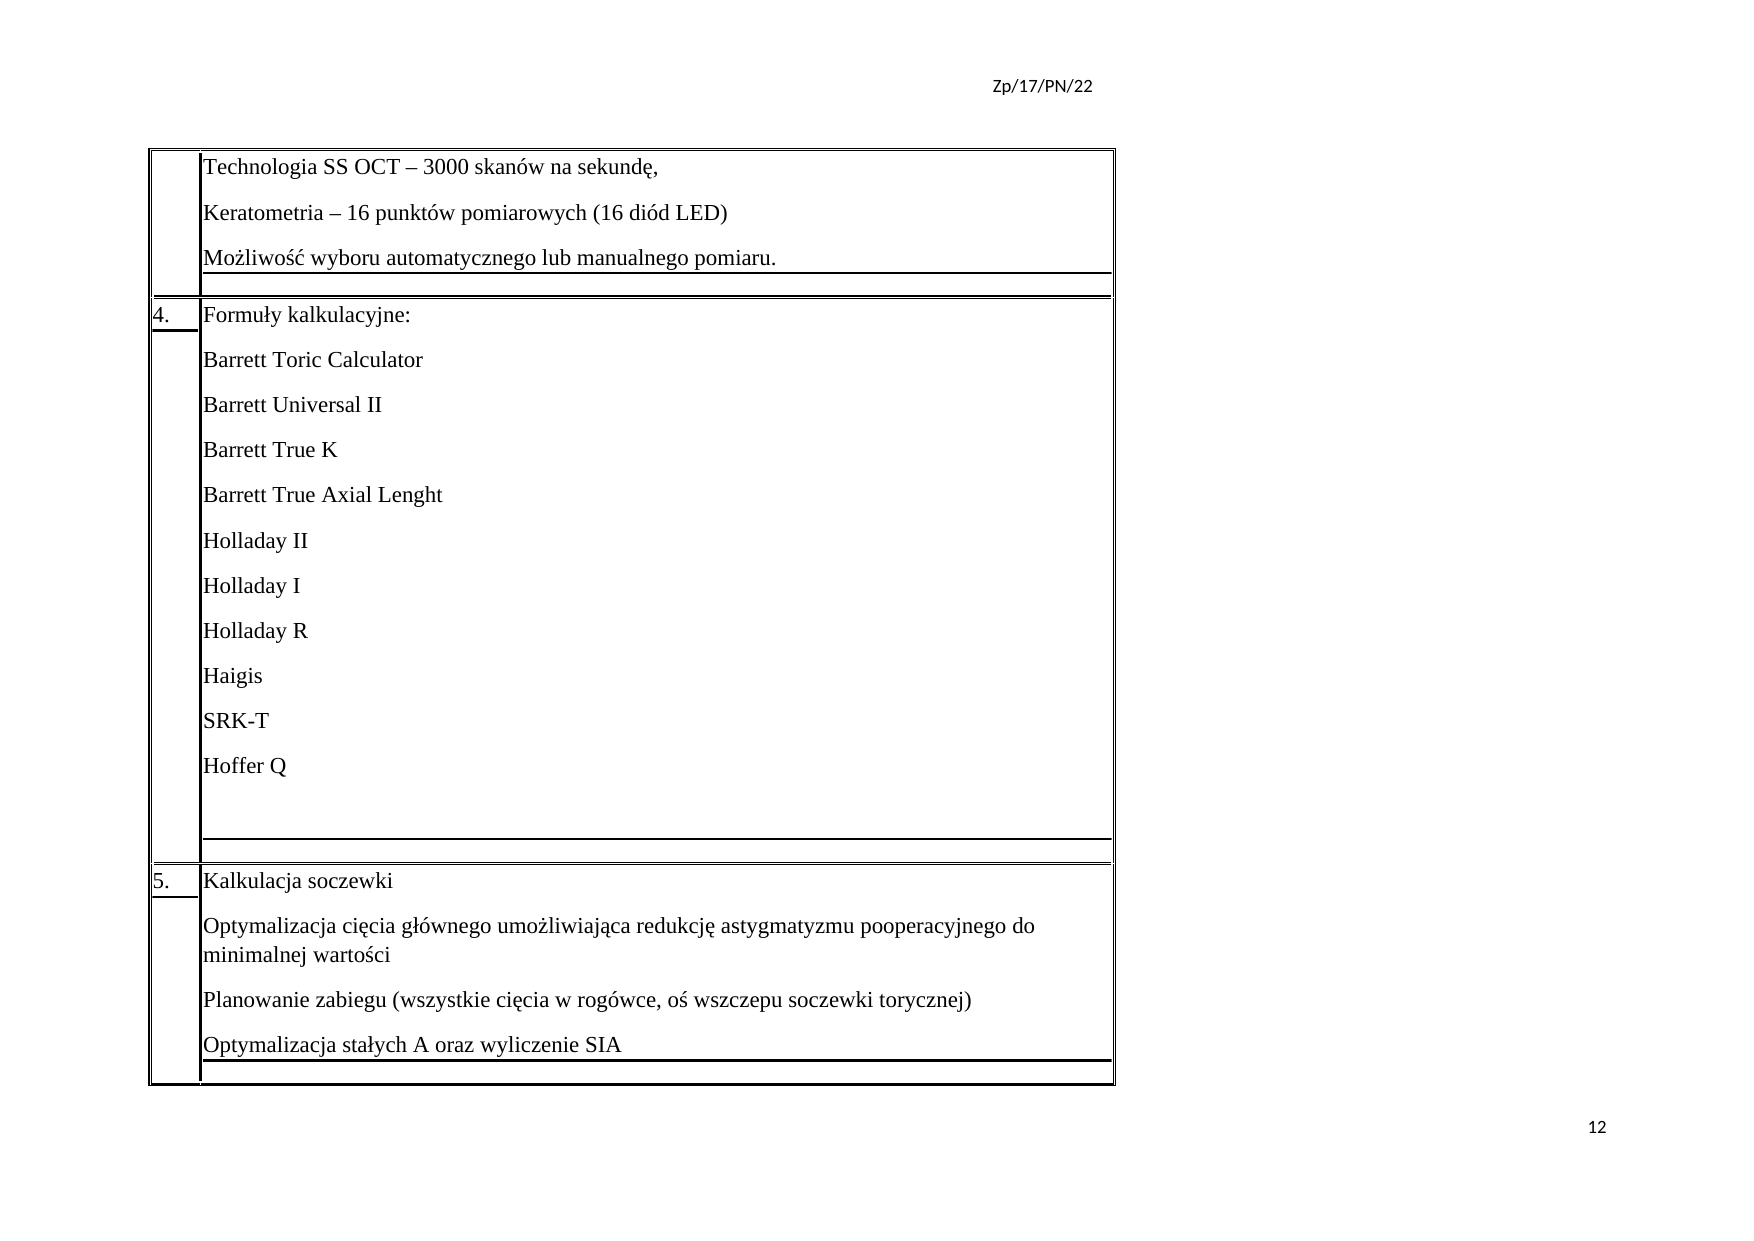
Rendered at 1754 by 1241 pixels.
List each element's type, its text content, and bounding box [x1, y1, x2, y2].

table_cell 4. [152, 295, 199, 862]
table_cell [200, 151, 1113, 295]
table_cell Kalkulacja soczewki Optymalizacja cięcia głównego umożliwiająca redukcję astygmatyzmu pooperacyjnego do minimalnej wartości Planowanie zabiegu (wszystkie cięcia w rogówce, oś wszczepu soczewki torycznej) Optymalizacja stałych A oraz wyliczenie SIA [200, 862, 1114, 1083]
table_cell Formuły kalkulacyjne: Barrett Toric Calculator Barrett Universal II Barrett True K Barrett True Axial Lenght Holladay II Holladay I Holladay R Haigis SRK-T Hoffer Q [202, 295, 1113, 862]
table_cell 3. [152, 151, 200, 295]
table_cell 5. [150, 862, 200, 1083]
